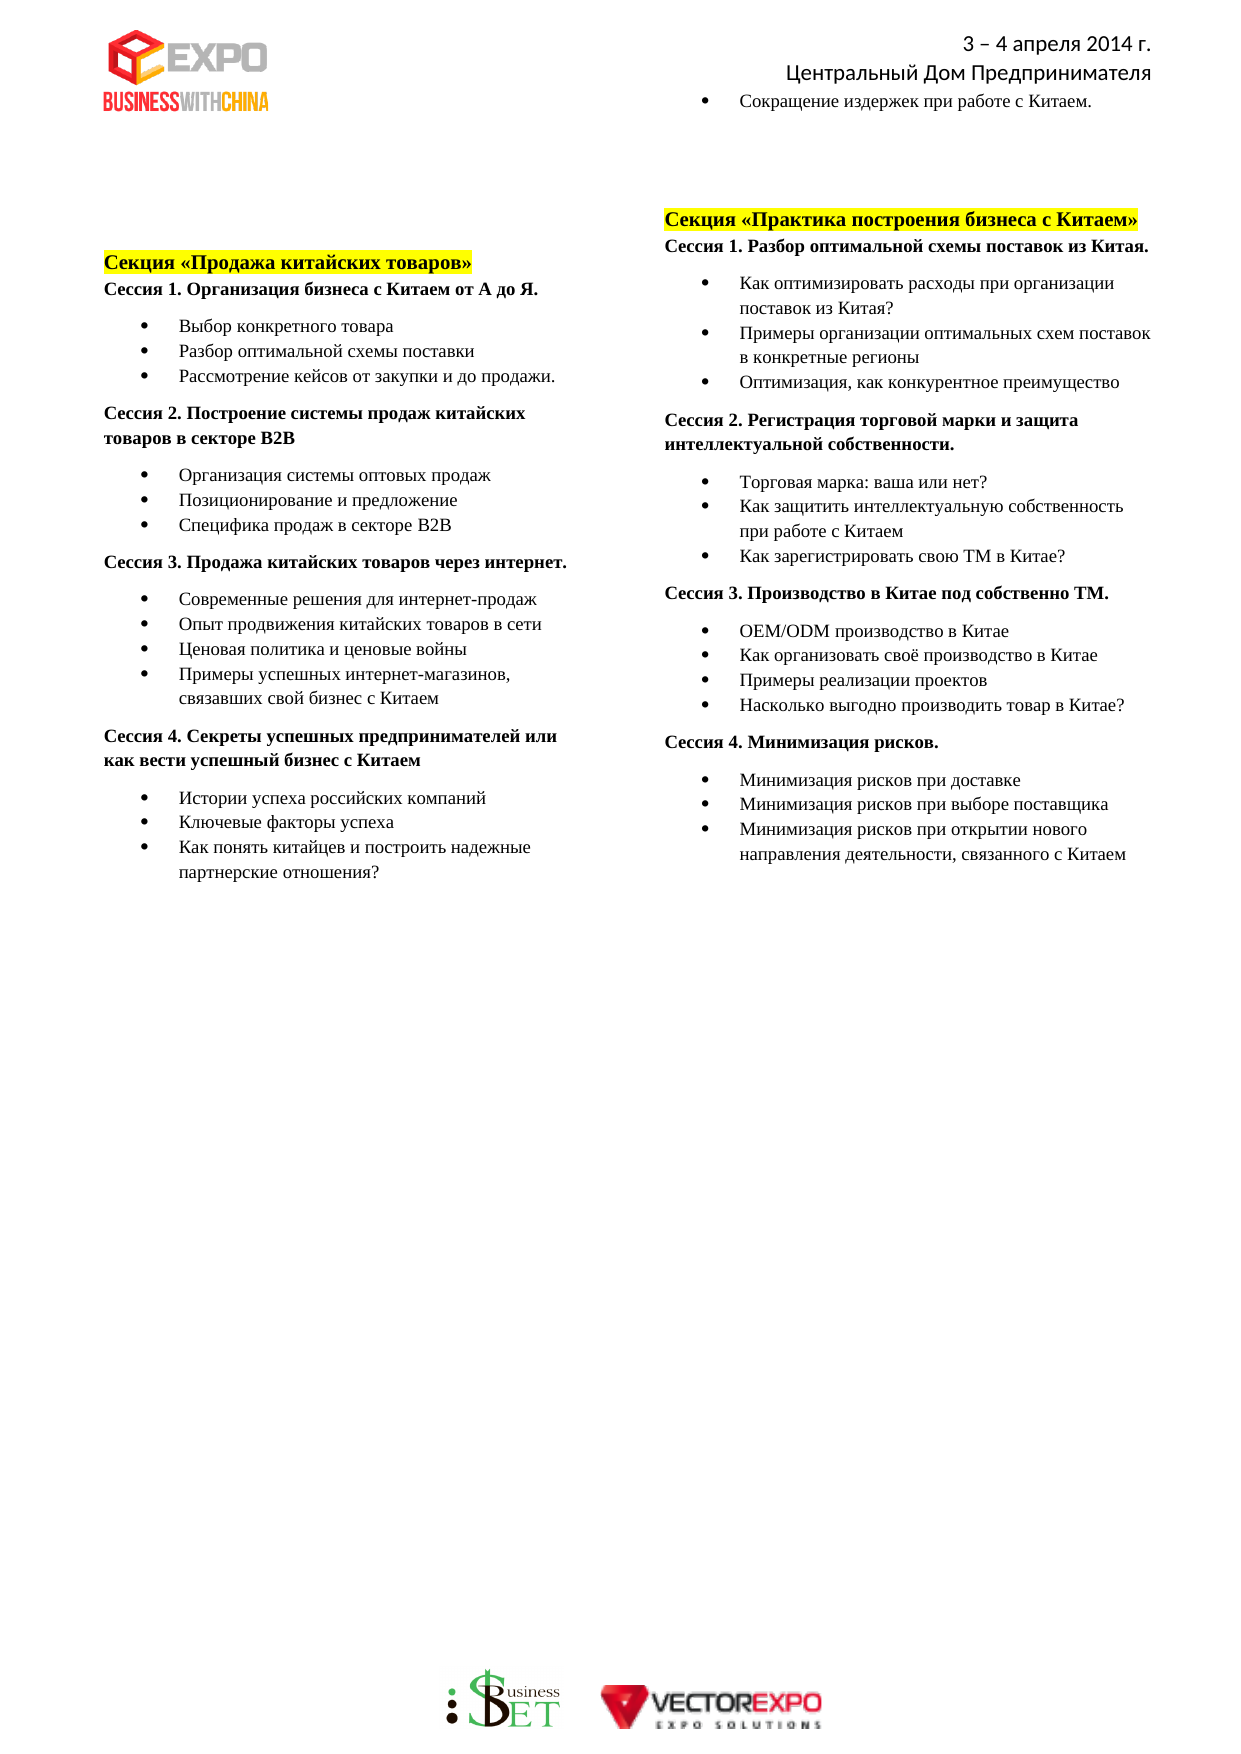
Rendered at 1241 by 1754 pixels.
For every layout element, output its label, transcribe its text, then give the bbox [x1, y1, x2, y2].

list Истории успеха российских компаний [141, 787, 591, 808]
text Секция «Практика построения бизнеса с Китаем» Сессия 1. Разбор оптимальной схемы поставок из Китая. [664, 207, 1152, 256]
list Специфика продаж в секторе B2B [141, 513, 591, 535]
text Сессия 4. Минимизация рисков. [664, 731, 1152, 753]
list Примеры организации оптимальных схем поставок в конкретные регионы [702, 322, 1152, 368]
list Примеры успешных интернет-магазинов, связавших свой бизнес с Китаем [141, 662, 591, 709]
list Как зарегистрировать свою ТМ в Китае? [702, 545, 1152, 566]
list OEM/ODM производство в Китае [702, 619, 1152, 641]
list Насколько выгодно производить товар в Китае? [702, 694, 1152, 715]
list Как защитить интеллектуальную собственность при работе с Китаем [702, 495, 1152, 542]
list Торговая марка: ваша или нет? [702, 471, 1152, 492]
list Выбор конкретного товара [141, 315, 591, 336]
text Сессия 4. Секреты успешных предпринимателей или как вести успешный бизнес с Китаем [103, 724, 591, 771]
text Сессия 3. Производство в Китае под собственно ТМ. [664, 582, 1152, 604]
list Рассмотрение кейсов от закупки и до продажи. [141, 364, 591, 386]
list Современные решения для интернет-продаж [141, 588, 591, 609]
picture [600, 1685, 822, 1729]
list Как оптимизировать расходы при организации поставок из Китая? [702, 272, 1152, 318]
picture [103, 30, 269, 117]
picture [439, 1666, 565, 1729]
text Секция «Продажа китайских товаров» Сессия 1. Организация бизнеса с Китаем от А до Я. [103, 250, 591, 299]
list Оптимизация, как конкурентное преимущество [702, 371, 1152, 393]
list Минимизация рисков при открытии нового направления деятельности, связанного с Китаем [702, 818, 1152, 864]
text Сессия 3. Продажа китайских товаров через интернет. [103, 551, 591, 572]
list Позиционирование и предложение [141, 489, 591, 510]
list Сокращение издержек при работе с Китаем. [702, 90, 1152, 111]
list Как организовать своё производство в Китае [702, 644, 1152, 666]
text Сессия 2. Построение системы продаж китайских товаров в секторе B2B [103, 402, 591, 448]
list Организация системы оптовых продаж [141, 464, 591, 485]
list Ценовая политика и ценовые войны [141, 638, 591, 659]
list Как понять китайцев и построить надежные партнерские отношения? [141, 836, 591, 882]
list Ключевые факторы успеха [141, 811, 591, 833]
list Минимизация рисков при доставке [702, 768, 1152, 790]
list Минимизация рисков при выборе поставщика [702, 793, 1152, 815]
text Сессия 2. Регистрация торговой марки и защита интеллектуальной собственности. [664, 408, 1152, 455]
list Примеры реализации проектов [702, 669, 1152, 691]
list Разбор оптимальной схемы поставки [141, 340, 591, 361]
list Опыт продвижения китайских товаров в сети [141, 613, 591, 634]
